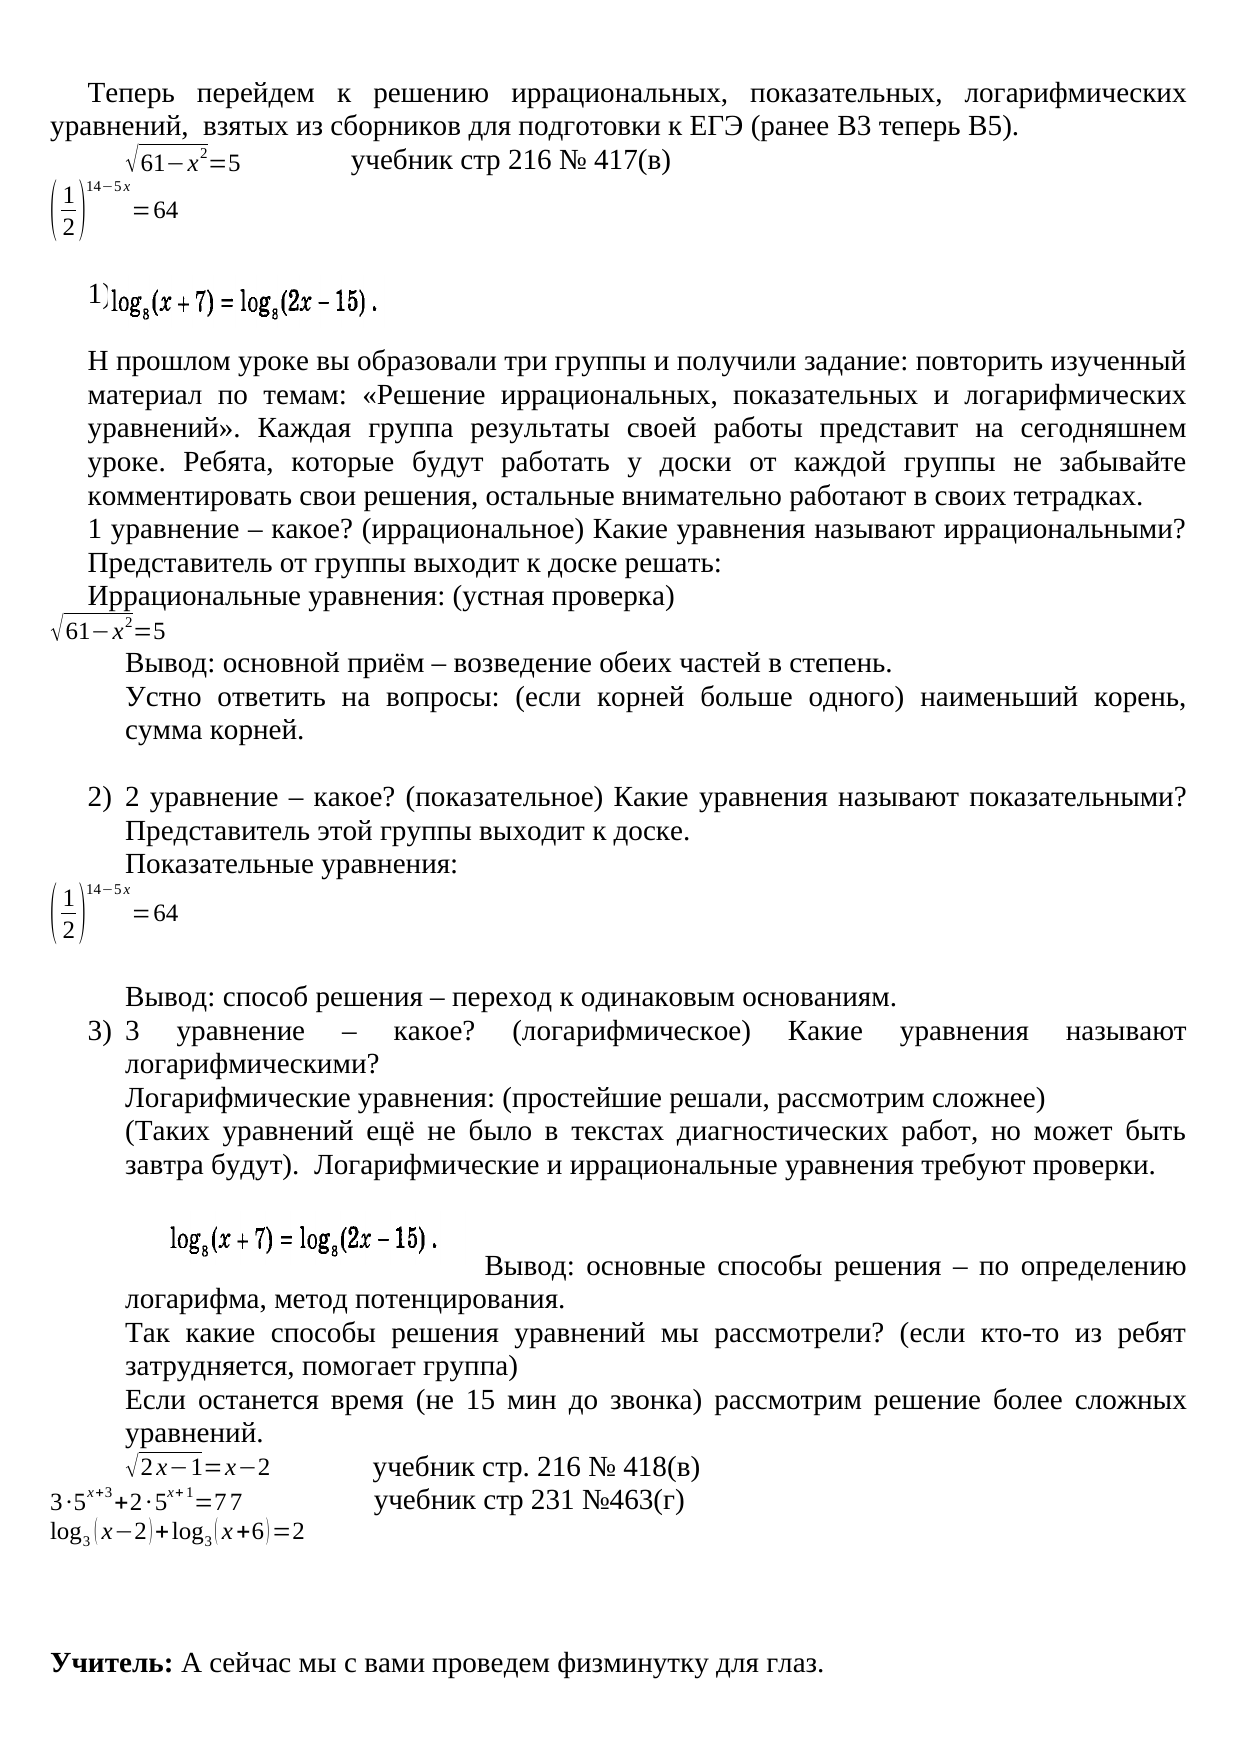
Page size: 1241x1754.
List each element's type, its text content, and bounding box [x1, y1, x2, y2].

text Учитель: А сейчас мы с вами проведем физминутку для глаз. [50, 1645, 1187, 1679]
picture [107, 275, 405, 328]
text Теперь перейдем к решению иррациональных, показательных, логарифмических уравнений, взятых из сборников для подготовки к ЕГЭ (ранее B3 теперь B5). [50, 75, 1187, 142]
list Если останется время (не 15 мин до звонка) рассмотрим решение более сложных уравнений. [125, 1382, 1187, 1449]
list Так какие способы решения уравнений мы рассмотрели? (если кто-то из ребят затрудняется, помогает группа) [125, 1315, 1187, 1382]
list Показательные уравнения: [125, 847, 1187, 880]
list 3 уравнение – какое? (логарифмическое) Какие уравнения называют логарифмическими? [87, 1013, 1187, 1080]
list Устно ответить на вопросы: (если корней больше одного) наименьший корень, сумма корней. [125, 679, 1187, 746]
list (Таких уравнений ещё не было в текстах диагностических работ, но может быть завтра будут). Логарифмические и иррациональные уравнения требуют проверки. [125, 1113, 1187, 1181]
text учебник стр 231 №463(г) [50, 1482, 1187, 1516]
list Логарифмические уравнения: (простейшие решали, рассмотрим сложнее) [125, 1080, 1187, 1113]
text 1 уравнение – какое? (иррациональное) Какие уравнения называют иррациональными? Представитель от группы выходит к доске решать: [87, 511, 1187, 578]
list 2 уравнение – какое? (показательное) Какие уравнения называют показательными? Представитель этой группы выходит к доске. [87, 779, 1187, 847]
list учебник стр 216 № 417(в) [125, 142, 1187, 177]
text Н прошлом уроке вы образовали три группы и получили задание: повторить изученный материал по темам: «Решение иррациональных, показательных и логарифмических уравнений». Каждая группа результаты своей работы представит на сегодняшнем уроке. Ребята, которые будут работать у доски от каждой группы не забывайте комментировать свои решения, остальные внимательно работают в своих тетрадках. [87, 343, 1187, 511]
picture [166, 1211, 466, 1265]
list Вывод: основной приём – возведение обеих частей в степень. [125, 645, 1187, 679]
list учебник стр. 216 № 418(в) [125, 1449, 1187, 1482]
list Вывод: способ решения – переход к одинаковым основаниям. [125, 979, 1187, 1013]
list Вывод: основные способы решения – по определению логарифма, метод потенцирования. [125, 1248, 1187, 1315]
text Иррациональные уравнения: (устная проверка) [87, 578, 1187, 612]
